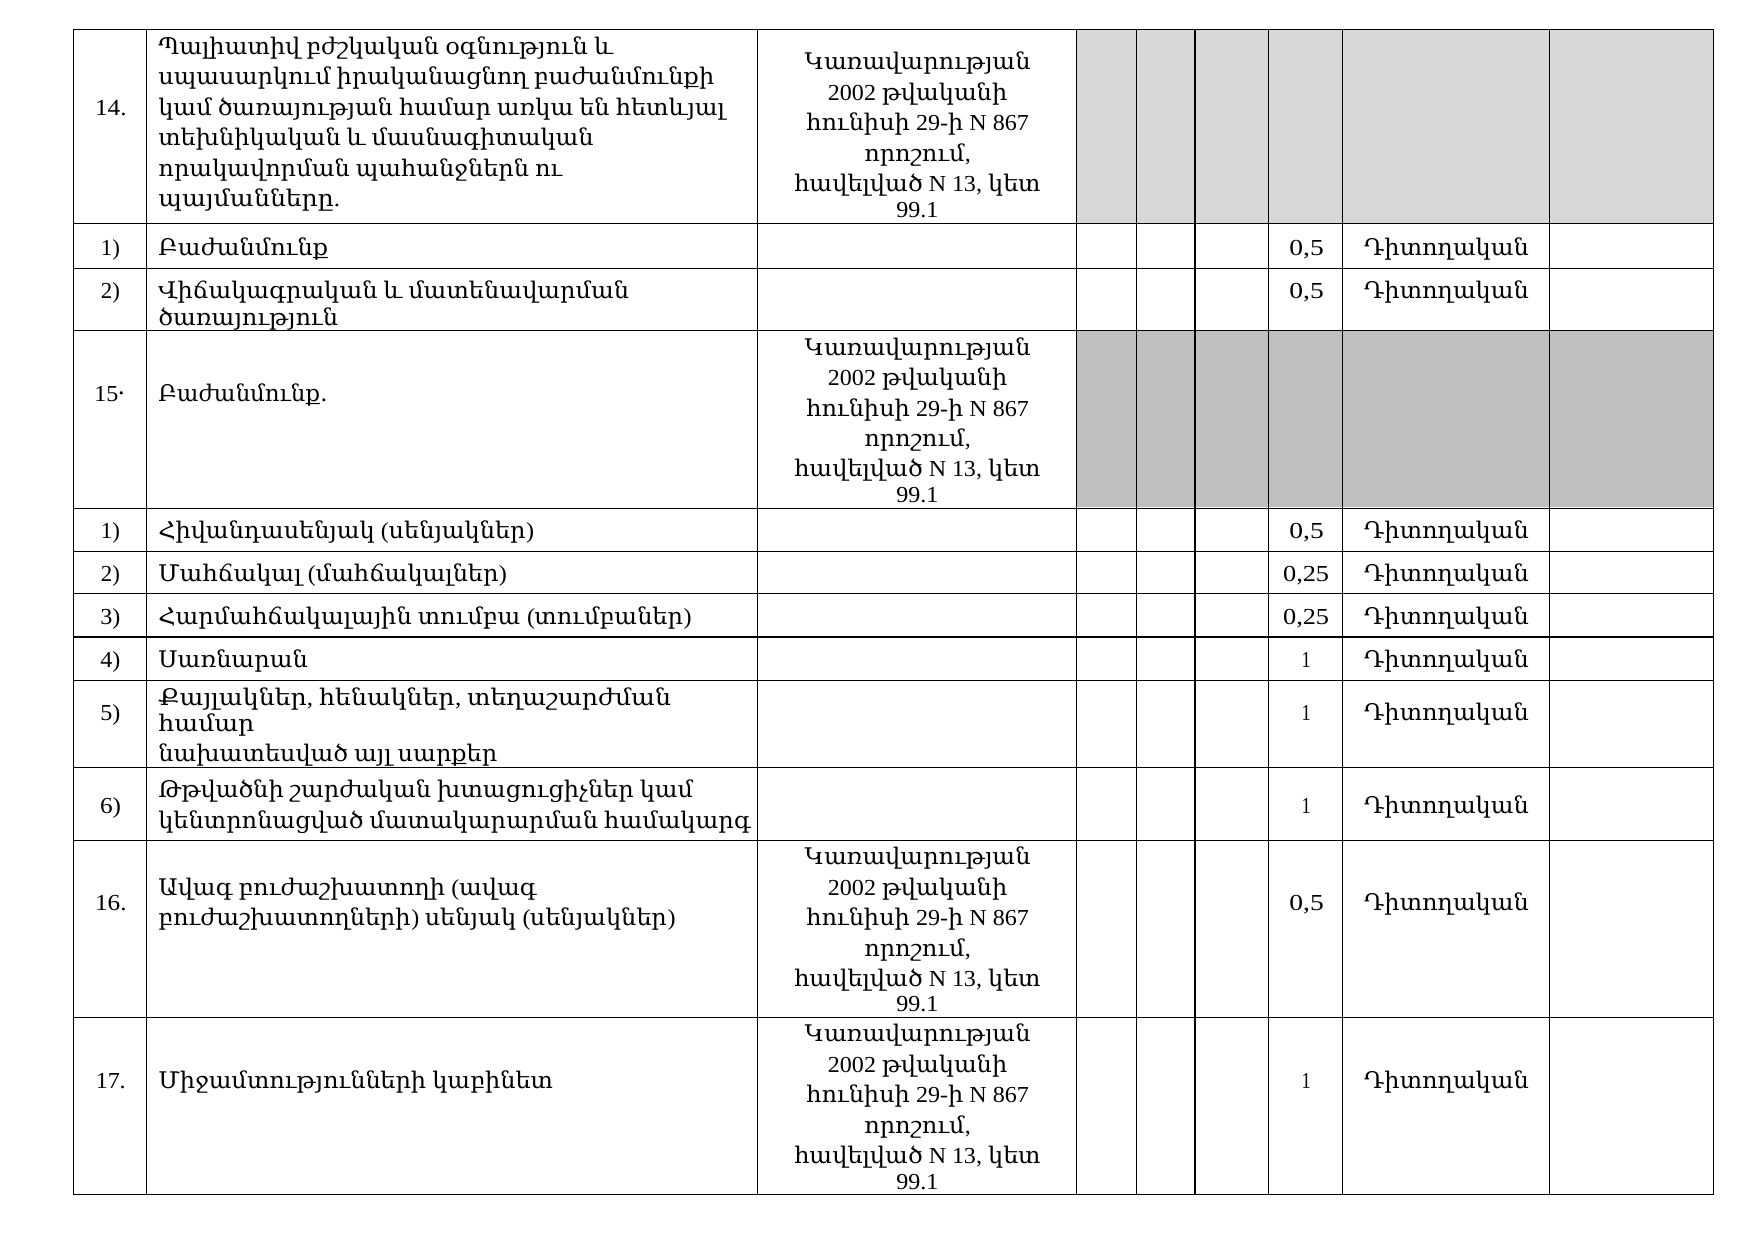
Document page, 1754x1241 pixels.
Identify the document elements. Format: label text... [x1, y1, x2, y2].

table_cell 1 [1269, 681, 1342, 767]
table_cell [1077, 331, 1136, 507]
table_cell 1) [74, 224, 146, 268]
table_cell Դիտողական [1343, 768, 1549, 840]
table_cell Բաժանմունք [147, 224, 757, 268]
table_cell [1550, 552, 1713, 593]
table_cell [1196, 638, 1268, 680]
table_header Կառավարության 2002 թվականի հունիսի 29-ի N 867 որոշում, հավելված N 13, կետ 99.1 [758, 30, 1076, 223]
table_cell [1196, 841, 1268, 1017]
table_cell [1077, 841, 1136, 1017]
table_cell [758, 594, 1076, 636]
table_cell Բաժանմունք․ [147, 331, 757, 507]
table_cell Կառավարության 2002 թվականի հունիսի 29-ի N 867 որոշում, հավելված N 13, կետ 99.1 [758, 841, 1076, 1017]
table_cell 17. [74, 1018, 146, 1194]
table_cell [1196, 1018, 1268, 1194]
table_cell [1077, 594, 1136, 636]
table_cell [1137, 594, 1194, 636]
table_cell Դիտողական [1343, 638, 1549, 680]
table_cell [1137, 552, 1194, 593]
table_cell [1077, 224, 1136, 268]
table_cell Կառավարության 2002 թվականի հունիսի 29-ի N 867 որոշում, հավելված N 13, կետ 99.1 [758, 1018, 1076, 1194]
table_cell Դիտողական [1343, 224, 1549, 268]
table_cell 15․ [74, 331, 146, 507]
table_cell Դիտողական [1343, 552, 1549, 593]
table_cell Դիտողական [1343, 594, 1549, 636]
table_cell Դիտողական [1343, 681, 1549, 767]
table_cell [758, 224, 1076, 268]
table_cell [1137, 638, 1194, 680]
table_cell Միջամտությունների կաբինետ [147, 1018, 757, 1194]
table_cell Դիտողական [1343, 841, 1549, 1017]
table_cell [1137, 269, 1194, 330]
table_cell [758, 638, 1076, 680]
table_header [1269, 30, 1342, 223]
table_header [1343, 30, 1549, 223]
table_cell Դիտողական [1343, 269, 1549, 330]
table_cell [1550, 768, 1713, 840]
table_cell Սառնարան [147, 638, 757, 680]
table_cell [1077, 1018, 1136, 1194]
table_cell Քայլակներ, հենակներ, տեղաշարժման համար նախատեսված այլ սարքեր [147, 681, 757, 767]
table_cell 0,25 [1269, 594, 1342, 636]
table_cell [1550, 331, 1713, 507]
table_cell 0,5 [1269, 509, 1342, 551]
table_cell 1 [1269, 1018, 1342, 1194]
table_cell 1 [1269, 768, 1342, 840]
table_cell [758, 552, 1076, 593]
table_cell 5) [74, 681, 146, 767]
table_cell [1077, 768, 1136, 840]
table_cell [758, 681, 1076, 767]
table_cell [1196, 681, 1268, 767]
table_header [1077, 30, 1136, 223]
table_cell 1 [1269, 638, 1342, 680]
table_cell [1196, 331, 1268, 507]
table_cell [1077, 552, 1136, 593]
table_cell 4) [74, 638, 146, 680]
table_cell 2) [74, 552, 146, 593]
table_cell [1550, 841, 1713, 1017]
table_cell Վիճակագրական և մատենավարման ծառայություն [147, 269, 757, 330]
table_cell 0,5 [1269, 269, 1342, 330]
table_cell Հարմահճակալային տումբա (տումբաներ) [147, 594, 757, 636]
table_cell [1550, 1018, 1713, 1194]
table_cell 2) [74, 269, 146, 330]
table_cell [1196, 269, 1268, 330]
table_cell [1196, 594, 1268, 636]
table_header [1550, 30, 1713, 223]
table_cell 6) [74, 768, 146, 840]
table_header 14. [74, 30, 146, 223]
table_cell [1269, 331, 1342, 507]
table_cell [1196, 509, 1268, 551]
table_cell [1550, 681, 1713, 767]
table_cell [1550, 594, 1713, 636]
table_cell [1196, 552, 1268, 593]
table_cell [1550, 638, 1713, 680]
table_cell 0,5 [1269, 841, 1342, 1017]
table_cell [1137, 1018, 1194, 1194]
table_cell [1550, 269, 1713, 330]
table_cell Դիտողական [1343, 1018, 1549, 1194]
table_cell [1550, 224, 1713, 268]
table_cell [1343, 331, 1549, 507]
table_cell Ավագ բուժաշխատողի (ավագ բուժաշխատողների) սենյակ (սենյակներ) [147, 841, 757, 1017]
table_cell [758, 269, 1076, 330]
table_cell [1137, 841, 1194, 1017]
table_cell Մահճակալ (մահճակալներ) [147, 552, 757, 593]
table_cell [1137, 681, 1194, 767]
table_cell 16. [74, 841, 146, 1017]
table_cell [1077, 681, 1136, 767]
table_cell [1196, 768, 1268, 840]
table_cell [1137, 224, 1194, 268]
table_cell 3) [74, 594, 146, 636]
table_cell [1077, 638, 1136, 680]
table_cell Հիվանդասենյակ (սենյակներ) [147, 509, 757, 551]
table_cell [1137, 331, 1194, 507]
table_cell [758, 509, 1076, 551]
table_cell 0,25 [1269, 552, 1342, 593]
table_cell [758, 768, 1076, 840]
table_cell Կառավարության 2002 թվականի հունիսի 29-ի N 867 որոշում, հավելված N 13, կետ 99.1 [758, 331, 1076, 507]
table_header Պալիատիվ բժշկական օգնություն և սպասարկում իրականացնող բաժանմունքի կամ ծառայության համար առկա են հետևյալ տեխնիկական և մասնագիտական որակավորման պահանջներն ու պայմանները. [147, 30, 757, 223]
table_cell [1137, 509, 1194, 551]
table_header [1137, 30, 1194, 223]
table_cell [1077, 269, 1136, 330]
table_cell Թթվածնի շարժական խտացուցիչներ կամ կենտրոնացված մատակարարման համակարգ [147, 768, 757, 840]
table_cell [1196, 224, 1268, 268]
table_cell 1) [74, 509, 146, 551]
table_cell [1137, 768, 1194, 840]
table_header [1196, 30, 1268, 223]
table_cell 0,5 [1269, 224, 1342, 268]
table_cell [1077, 509, 1136, 551]
table_cell [1550, 509, 1713, 551]
table_cell Դիտողական [1343, 509, 1549, 551]
